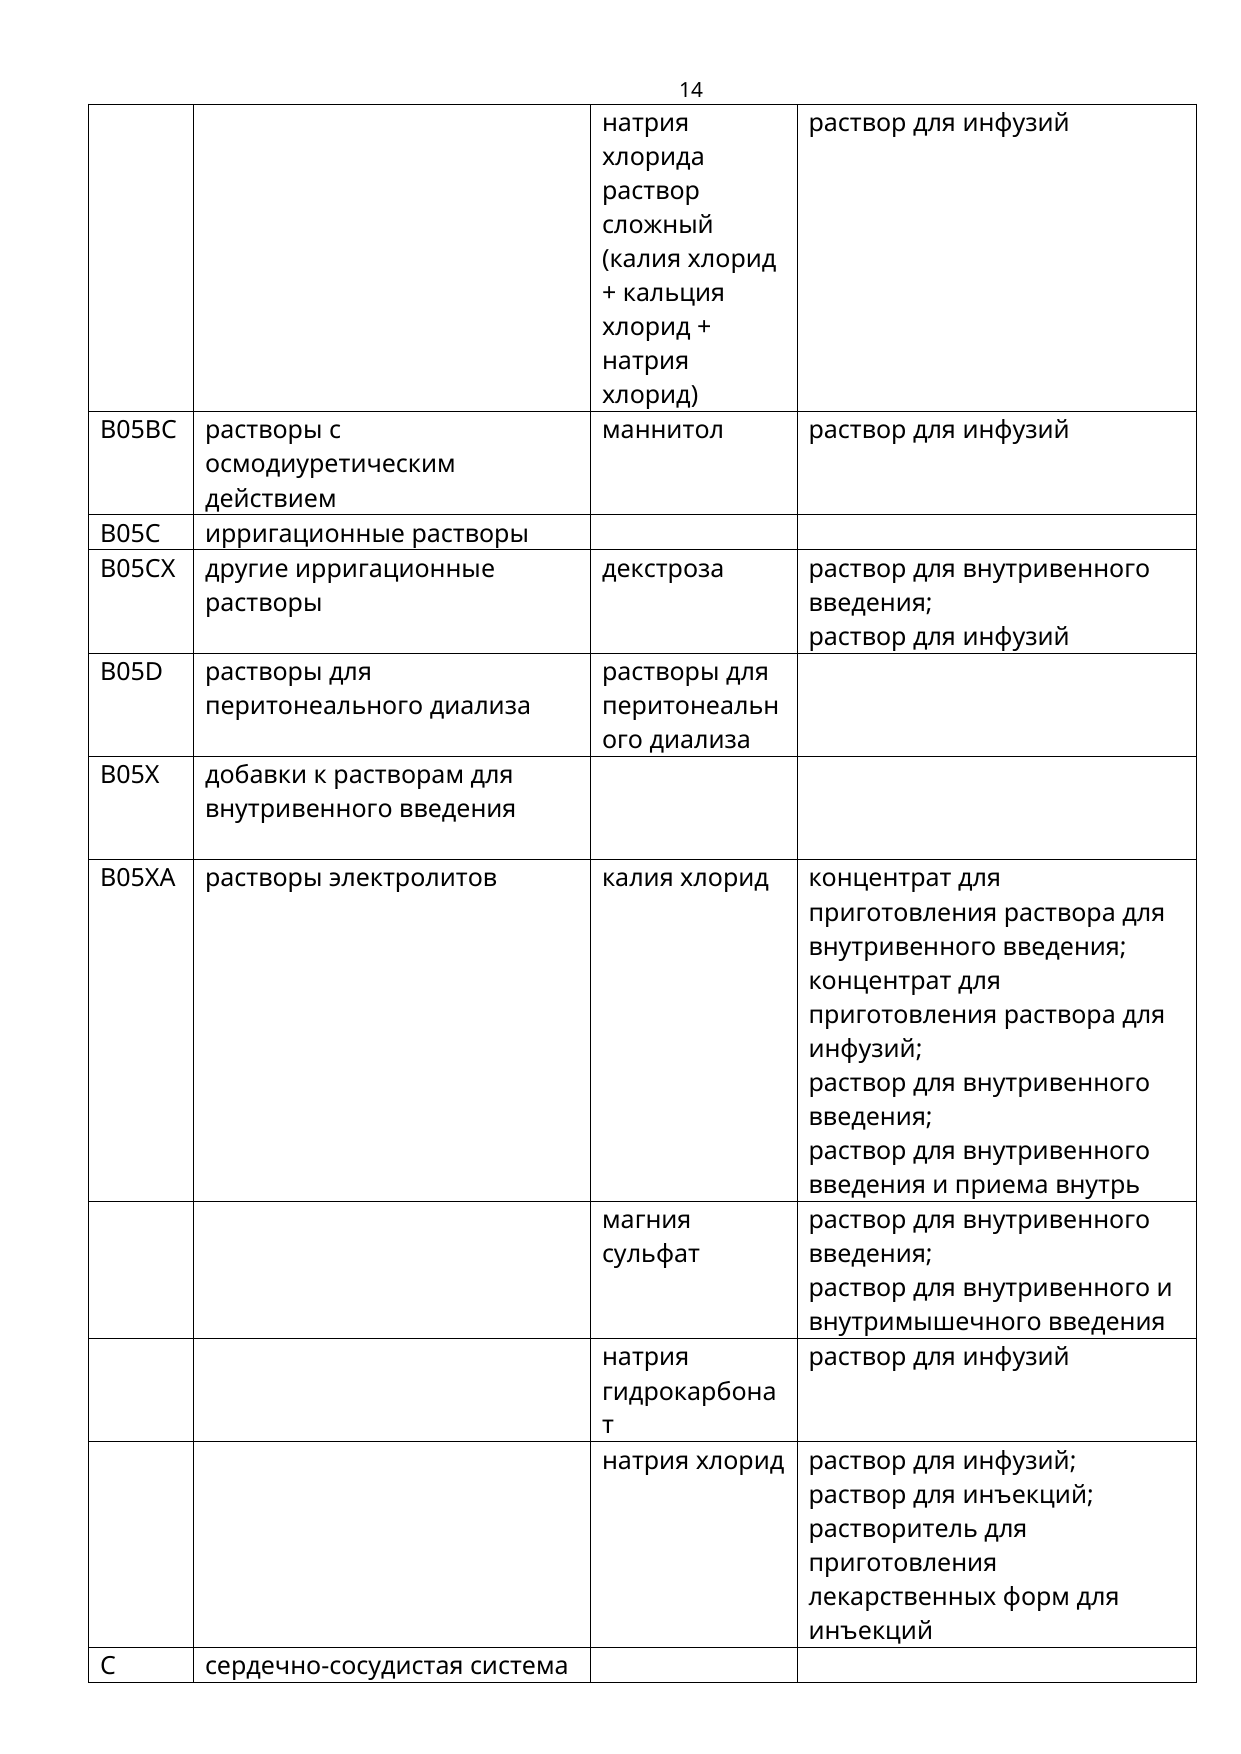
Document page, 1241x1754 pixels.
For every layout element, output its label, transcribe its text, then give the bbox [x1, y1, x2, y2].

table_cell раствор для внутривенного введения; раствор для внутривенного и внутримышечного введения [798, 1202, 1196, 1338]
table_cell натрия хлорид [591, 1442, 797, 1647]
table_cell растворы с осмодиуретическим действием [194, 412, 590, 514]
table_cell [591, 1648, 797, 1682]
table_cell [194, 1202, 590, 1338]
table_cell растворы для перитонеального диализа [591, 654, 797, 756]
table_cell [194, 105, 590, 411]
table_cell [194, 1339, 590, 1441]
table_cell [591, 757, 797, 859]
table_cell B05CX [89, 550, 193, 653]
table_cell [89, 1339, 193, 1441]
table_cell [798, 1648, 1196, 1682]
table_cell [591, 515, 797, 549]
table_cell B05C [89, 515, 193, 549]
table_cell [89, 105, 193, 411]
table_cell раствор для инфузий [798, 1339, 1196, 1441]
table_cell натрия хлорида раствор сложный (калия хлорид + кальция хлорид + натрия хлорид) [591, 105, 797, 411]
table_cell раствор для инфузий [798, 412, 1196, 514]
table_cell натрия гидрокарбонат [591, 1339, 797, 1441]
table_cell раствор для инфузий; раствор для инъекций; растворитель для приготовления лекарственных форм для инъекций [798, 1442, 1196, 1647]
table_cell [89, 1442, 193, 1647]
table_cell калия хлорид [591, 860, 797, 1201]
table_cell B05D [89, 654, 193, 756]
table_cell C [89, 1648, 193, 1682]
table_cell концентрат для приготовления раствора для внутривенного введения; концентрат для приготовления раствора для инфузий; раствор для внутривенного введения; раствор для внутривенного введения и приема внутрь [798, 860, 1196, 1201]
table_cell другие ирригационные растворы [194, 550, 590, 653]
table_cell [798, 654, 1196, 756]
table_cell B05BC [89, 412, 193, 514]
table_cell добавки к растворам для внутривенного введения [194, 757, 590, 859]
table_cell B05XA [89, 860, 193, 1201]
table_cell B05X [89, 757, 193, 859]
table_cell [798, 757, 1196, 859]
table_cell сердечно-сосудистая система [194, 1648, 590, 1682]
table_cell маннитол [591, 412, 797, 514]
table_cell магния сульфат [591, 1202, 797, 1338]
table_cell растворы для перитонеального диализа [194, 654, 590, 756]
table_cell декстроза [591, 550, 797, 653]
table_cell растворы электролитов [194, 860, 590, 1201]
table_cell раствор для инфузий [798, 105, 1196, 411]
table_cell ирригационные растворы [194, 515, 590, 549]
table_cell раствор для внутривенного введения; раствор для инфузий [798, 550, 1196, 653]
table_cell [194, 1442, 590, 1647]
table_cell [89, 1202, 193, 1338]
table_cell [798, 515, 1196, 549]
